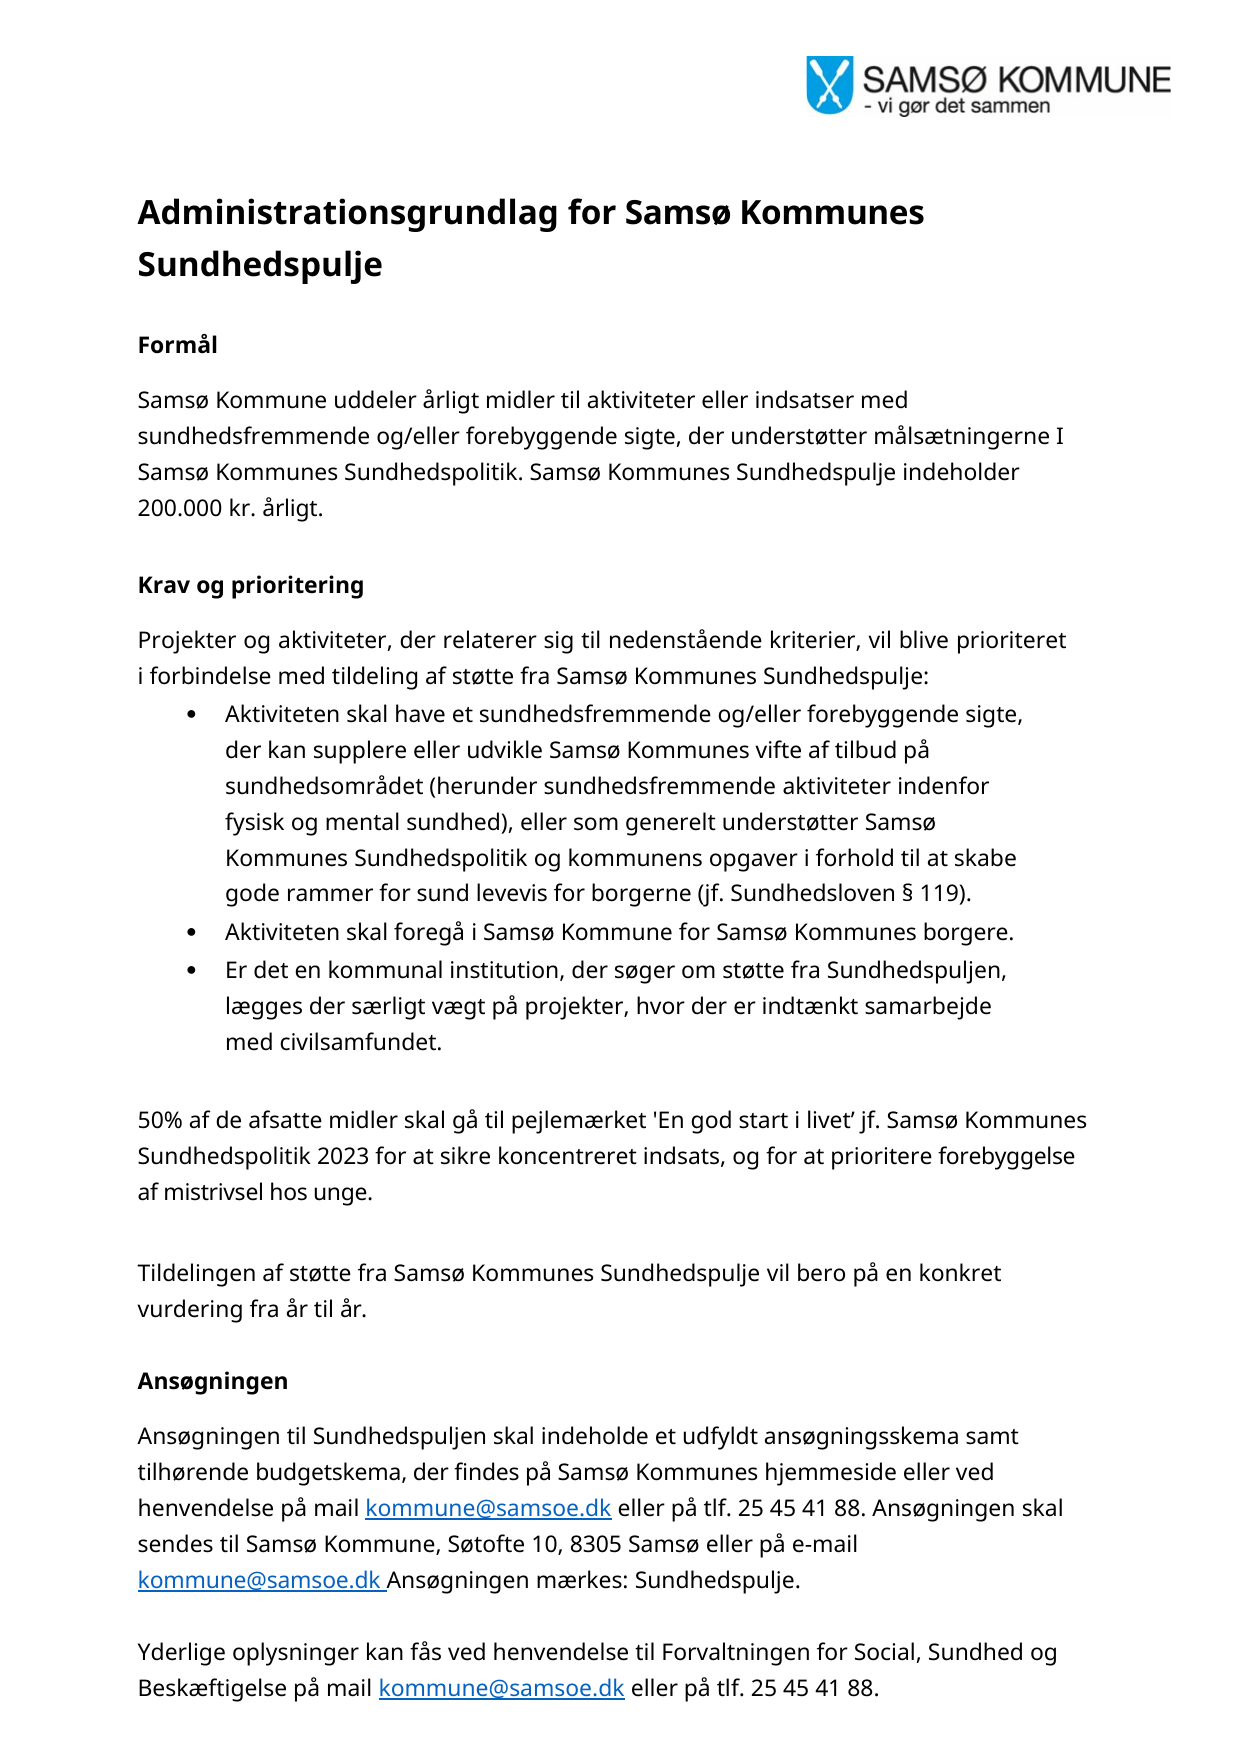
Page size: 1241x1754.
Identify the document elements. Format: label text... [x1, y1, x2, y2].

text Ansøgningen [137, 1365, 1101, 1396]
title Administrationsgrundlag for Samsø Kommunes Sundhedspulje [137, 189, 1101, 287]
text Yderlige oplysninger kan fås ved henvendelse til Forvaltningen for Social, Sundhed og Beskæftigelse på mail kommune@samsoe.dk eller på tlf. 25 45 41 88. [137, 1636, 1101, 1703]
text Tildelingen af støtte fra Samsø Kommunes Sundhedspulje vil bero på en konkret vurdering fra år til år. [137, 1257, 1101, 1324]
picture [806, 56, 1171, 117]
text Krav og prioritering [137, 569, 1101, 600]
list Aktiviteten skal foregå i Samsø Kommune for Samsø Kommunes borgere. [187, 916, 1101, 947]
text 50% af de afsatte midler skal gå til pejlemærket 'En god start i livet’ jf. Samsø Kommunes Sundhedspolitik 2023 for at sikre koncentreret indsats, og for at prioritere forebyggelse af mistrivsel hos unge. [137, 1104, 1101, 1207]
text Ansøgningen til Sundhedspuljen skal indeholde et udfyldt ansøgningsskema samt tilhørende budgetskema, der findes på Samsø Kommunes hjemmeside eller ved henvendelse på mail kommune@samsoe.dk eller på tlf. 25 45 41 88. Ansøgningen skal sendes til Samsø Kommune, Søtofte 10, 8305 Samsø eller på e-mail kommune@samsoe.dk Ansøgningen mærkes: Sundhedspulje. [137, 1420, 1101, 1595]
list Er det en kommunal institution, der søger om støtte fra Sundhedspuljen, lægges der særligt vægt på projekter, hvor der er indtænkt samarbejde med civilsamfundet. [187, 954, 1039, 1057]
list Aktiviteten skal have et sundhedsfremmende og/eller forebyggende sigte, der kan supplere eller udvikle Samsø Kommunes vifte af tilbud på sundhedsområdet (herunder sundhedsfremmende aktiviteter indenfor fysisk og mental sundhed), eller som generelt understøtter Samsø Kommunes Sundhedspolitik og kommunens opgaver i forhold til at skabe gode rammer for sund levevis for borgerne (jf. Sundhedsloven § 119). [187, 698, 1039, 909]
text Samsø Kommune uddeler årligt midler til aktiviteter eller indsatser med sundhedsfremmende og/eller forebyggende sigte, der understøtter målsætningerne I Samsø Kommunes Sundhedspolitik. Samsø Kommunes Sundhedspulje indeholder 200.000 kr. årligt. [137, 384, 1078, 523]
text Formål [137, 329, 1101, 361]
picture [810, 60, 849, 108]
text Projekter og aktiviteter, der relaterer sig til nedenstående kriterier, vil blive prioriteret i forbindelse med tildeling af støtte fra Samsø Kommunes Sundhedspulje: [137, 624, 1067, 691]
